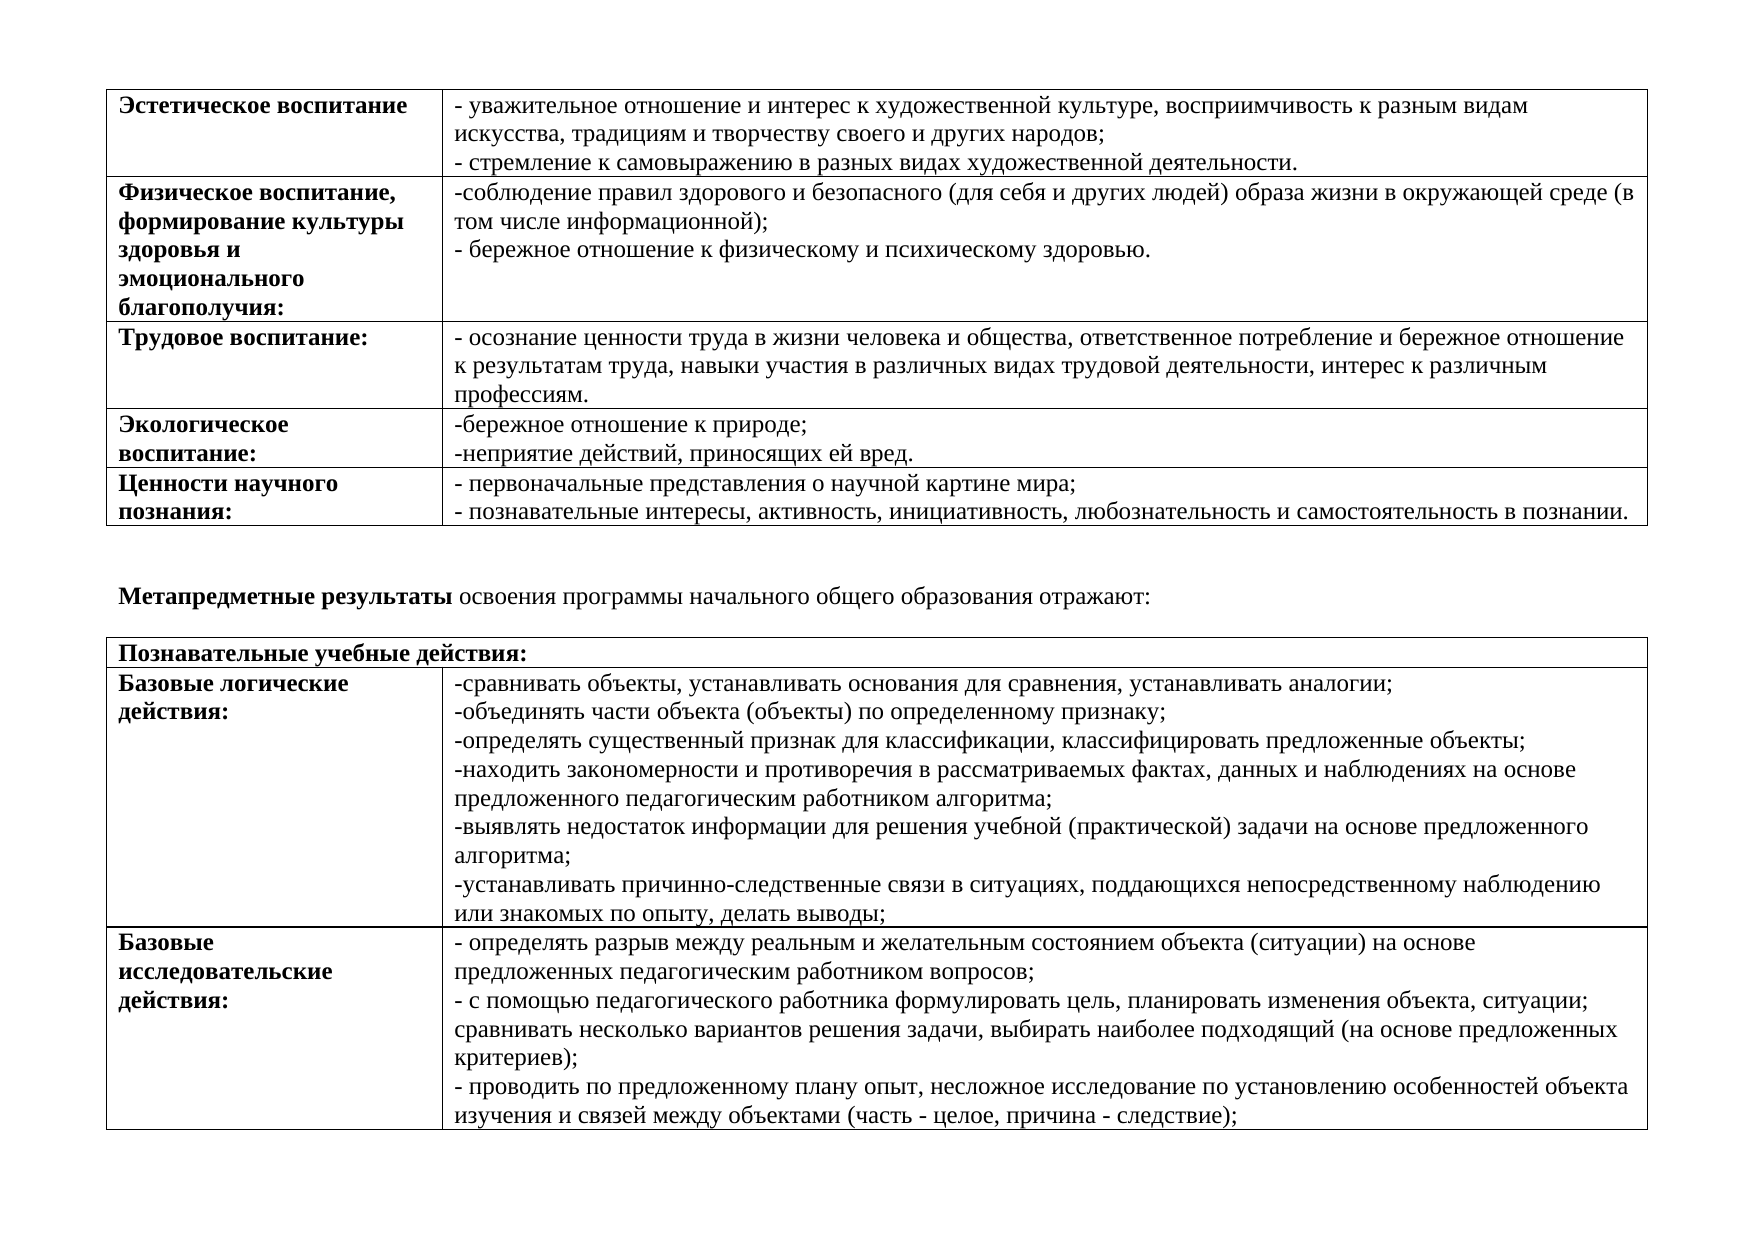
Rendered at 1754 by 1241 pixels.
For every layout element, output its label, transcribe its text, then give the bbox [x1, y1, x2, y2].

table_cell Базовые логические действия: [107, 668, 442, 926]
table_cell Эстетическое воспитание [107, 90, 442, 176]
table_cell - осознание ценности труда в жизни человека и общества, ответственное потребление и бережное отношение к результатам труда, навыки участия в различных видах трудовой деятельности, интерес к различным профессиям. [443, 322, 1647, 408]
table_cell -соблюдение правил здорового и безопасного (для себя и других людей) образа жизни в окружающей среде (в том числе информационной); - бережное отношение к физическому и психическому здоровью. [443, 177, 1647, 321]
table_cell -сравнивать объекты, устанавливать основания для сравнения, устанавливать аналогии; -объединять части объекта (объекты) по определенному признаку; -определять существенный признак для классификации, классифицировать предложенные объекты; -находить закономерности и противоречия в рассматриваемых фактах, данных и наблюдениях на основе предложенного педагогическим работником алгоритма; -выявлять недостаток информации для решения учебной (практической) задачи на основе предложенного алгоритма; -устанавливать причинно-следственные связи в ситуациях, поддающихся непосредственному наблюдению или знакомых по опыту, делать выводы; [443, 668, 1647, 926]
table_cell Ценности научного познания: [107, 468, 442, 525]
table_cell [443, 928, 1647, 1129]
table_cell -бережное отношение к природе; -неприятие действий, приносящих ей вред. [443, 409, 1647, 467]
table_cell - уважительное отношение и интерес к художественной культуре, восприимчивость к разным видам искусства, традициям и творчеству своего и других народов; - стремление к самовыражению в разных видах художественной деятельности. [443, 90, 1647, 176]
table_cell - первоначальные представления о научной картине мира; - познавательные интересы, активность, инициативность, любознательность и самостоятельность в познании. [443, 468, 1647, 525]
text Метапредметные результаты освоения программы начального общего образования отражают: [118, 581, 1636, 610]
table_cell Трудовое воспитание: [107, 322, 442, 408]
table_header Познавательные учебные действия: [107, 638, 1647, 667]
table_cell Физическое воспитание, формирование культуры здоровья и эмоционального благополучия: [107, 177, 442, 321]
table_cell Экологическое воспитание: [107, 409, 442, 467]
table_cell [107, 928, 442, 1129]
